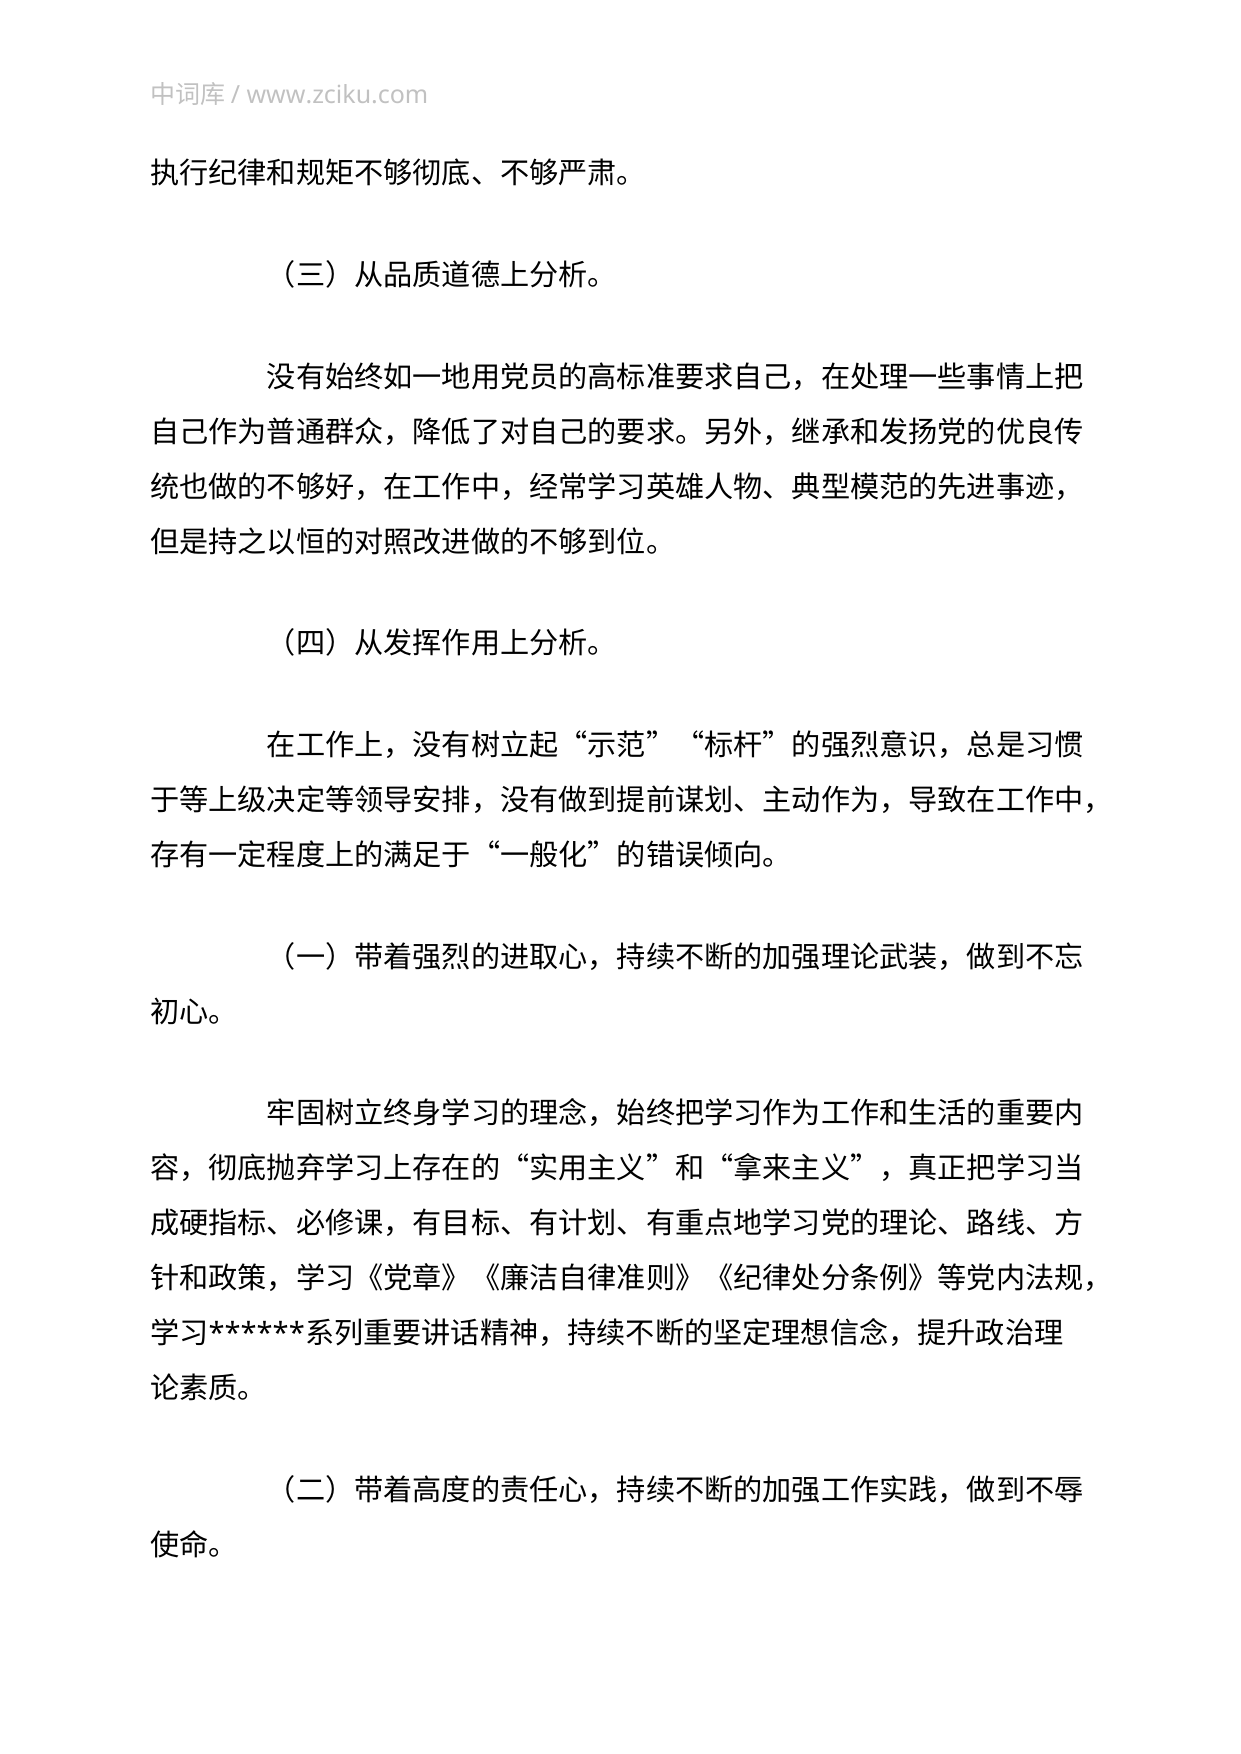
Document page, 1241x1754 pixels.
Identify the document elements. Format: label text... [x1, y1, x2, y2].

text （一）带着强烈的进取心，持续不断的加强理论武装，做到不忘初心。 [150, 933, 1090, 1031]
text （二）带着高度的责任心，持续不断的加强工作实践，做到不辱使命。 [150, 1466, 1090, 1563]
text 在工作上，没有树立起“示范”“标杆”的强烈意识，总是习惯于等上级决定等领导安排，没有做到提前谋划、主动作为，导致在工作中，存有一定程度上的满足于“一般化”的错误倾向。 [150, 722, 1090, 874]
text （三）从品质道德上分析。 [150, 252, 1090, 294]
text 牢固树立终身学习的理念，始终把学习作为工作和生活的重要内容，彻底抛弃学习上存在的“实用主义”和“拿来主义”，真正把学习当成硬指标、必修课，有目标、有计划、有重点地学习党的理论、路线、方针和政策，学习《党章》《廉洁自律准则》《纪律处分条例》等党内法规，学习******系列重要讲话精神，持续不断的坚定理想信念，提升政治理论素质。 [150, 1090, 1090, 1407]
text 没有始终如一地用党员的高标准要求自己，在处理一些事情上把自己作为普通群众，降低了对自己的要求。另外，继承和发扬党的优良传统也做的不够好，在工作中，经常学习英雄人物、典型模范的先进事迹，但是持之以恒的对照改进做的不够到位。 [150, 353, 1090, 561]
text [150, 150, 1090, 192]
text （四）从发挥作用上分析。 [150, 620, 1090, 662]
